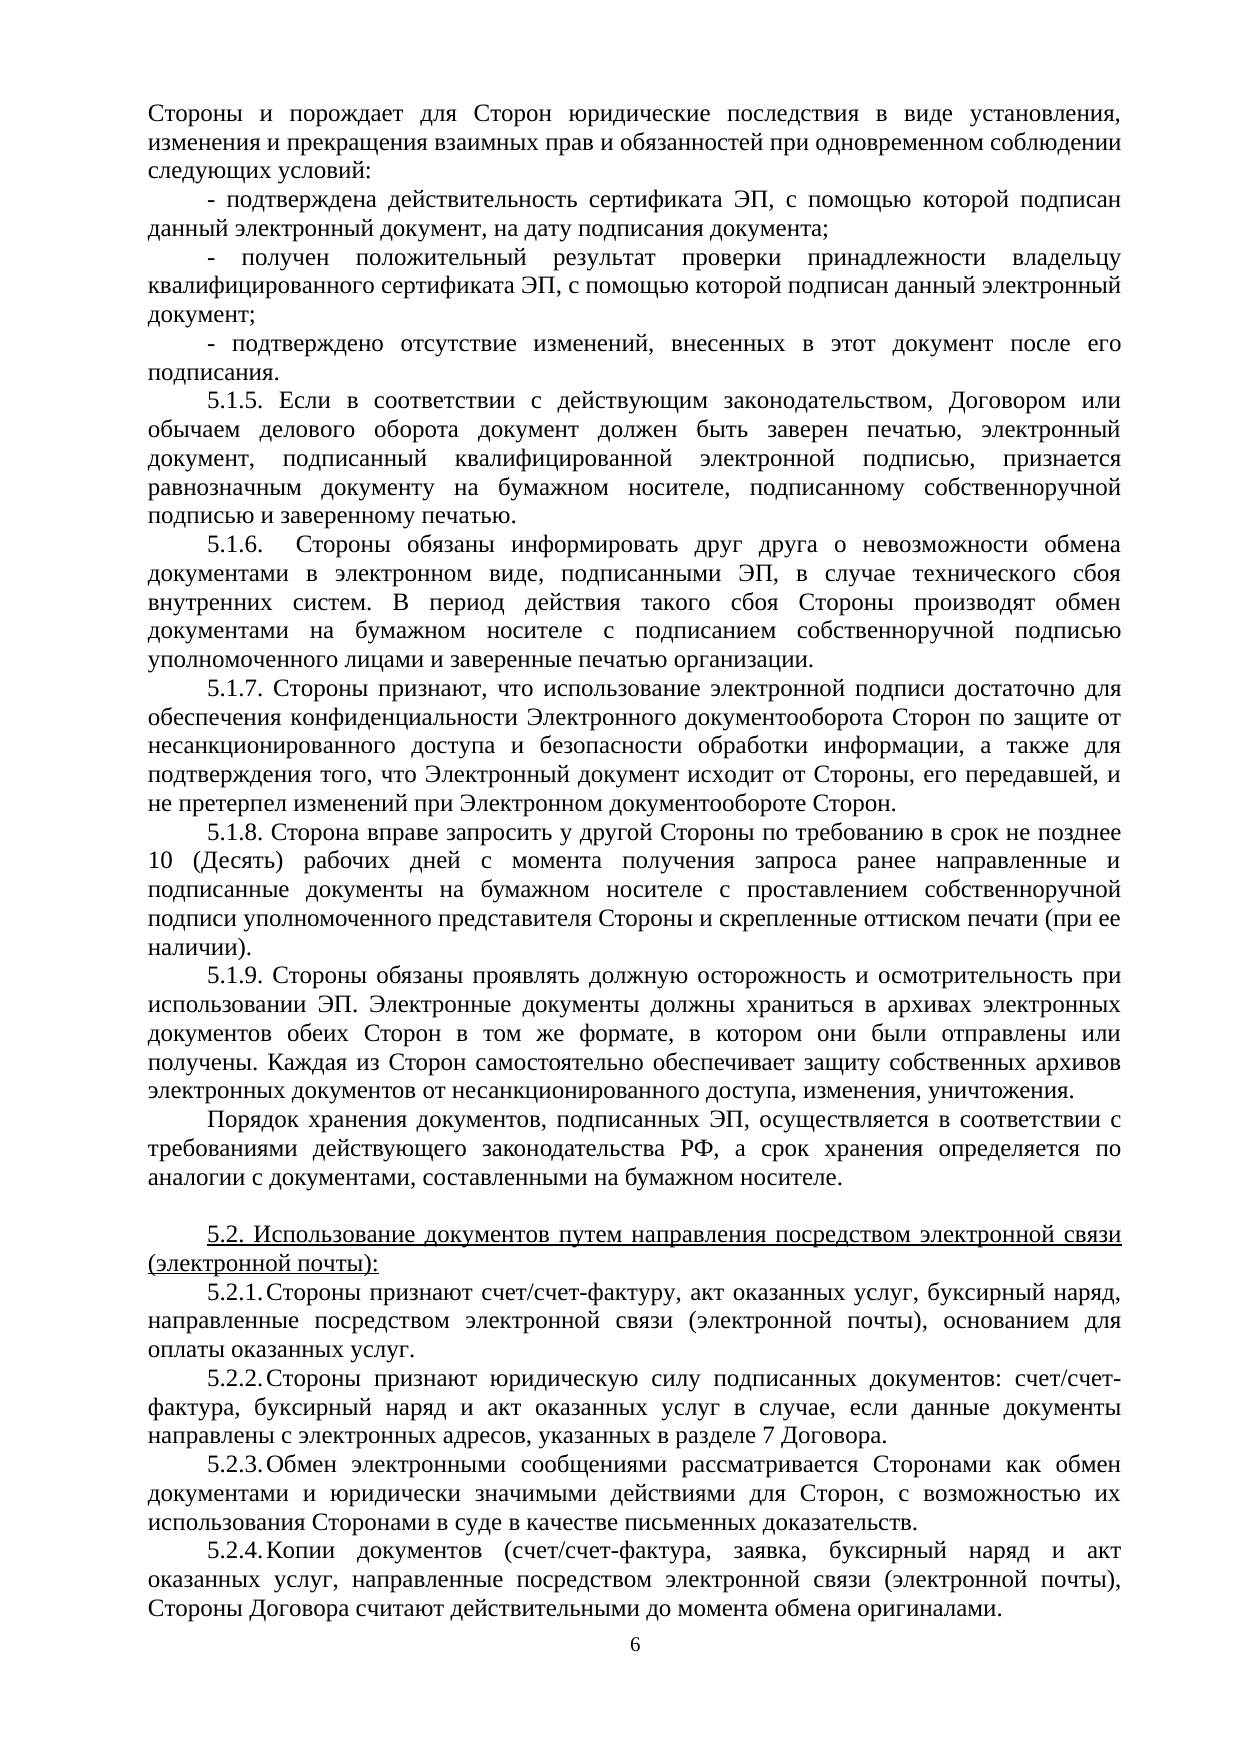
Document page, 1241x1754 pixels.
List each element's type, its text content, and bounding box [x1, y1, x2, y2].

list Обмен электронными сообщениями рассматривается Сторонами как обмен документами и юридически значимыми действиями для Сторон, с возможностью их использования Сторонами в суде в качестве письменных доказательств. [148, 1449, 1122, 1535]
text 5.1.7. Стороны признают, что использование электронной подписи достаточно для обеспечения конфиденциальности Электронного документооборота Сторон по защите от несанкционированного доступа и безопасности обработки информации, а также для подтверждения того, что Электронный документ исходит от Стороны, его передавшей, и не претерпел изменений при Электронном документообороте Сторон. [148, 673, 1122, 817]
text 5.1.6. Стороны обязаны информировать друг друга о невозможности обмена документами в электронном виде, подписанными ЭП, в случае технического сбоя внутренних систем. В период действия такого сбоя Стороны производят обмен документами на бумажном носителе с подписанием собственноручной подписью уполномоченного лицами и заверенные печатью организации. [148, 529, 1122, 673]
list Копии документов (счет/счет-фактура, заявка, буксирный наряд и акт оказанных услуг, направленные посредством электронной связи (электронной почты), Стороны Договора считают действительными до момента обмена оригиналами. [148, 1535, 1122, 1622]
text 5.1.9. Стороны обязаны проявлять должную осторожность и осмотрительность при использовании ЭП. Электронные документы должны храниться в архивах электронных документов обеих Сторон в том же формате, в котором они были отправлены или получены. Каждая из Сторон самостоятельно обеспечивает защиту собственных архивов электронных документов от несанкционированного доступа, изменения, уничтожения. [148, 960, 1122, 1104]
list Стороны признают юридическую силу подписанных документов: счет/счет-фактура, буксирный наряд и акт оказанных услуг в случае, если данные документы направлены с электронных адресов, указанных в разделе 7 Договора. [148, 1363, 1122, 1449]
text - подтверждено отсутствие изменений, внесенных в этот документ после его подписания. [148, 328, 1122, 385]
text - подтверждена действительность сертификата ЭП, с помощью которой подписан данный электронный документ, на дату подписания документа; [148, 184, 1122, 242]
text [148, 98, 1122, 184]
text 5.1.5. Если в соответствии с действующим законодательством, Договором или обычаем делового оборота документ должен быть заверен печатью, электронный документ, подписанный квалифицированной электронной подписью, признается равнозначным документу на бумажном носителе, подписанному собственноручной подписью и заверенному печатью. [148, 385, 1122, 529]
text - получен положительный результат проверки принадлежности владельцу квалифицированного сертификата ЭП, с помощью которой подписан данный электронный документ; [148, 242, 1122, 328]
list Стороны признают счет/счет-фактуру, акт оказанных услуг, буксирный наряд, направленные посредством электронной связи (электронной почты), основанием для оплаты оказанных услуг. [148, 1277, 1122, 1363]
text 5.1.8. Сторона вправе запросить у другой Стороны по требованию в срок не позднее 10 (Десять) рабочих дней с момента получения запроса ранее направленные и подписанные документы на бумажном носителе с проставлением собственноручной подписи уполномоченного представителя Стороны и скрепленные оттиском печати (при ее наличии). [148, 817, 1122, 960]
text 5.2. Использование документов путем направления посредством электронной связи (электронной почты): [148, 1219, 1122, 1277]
text Порядок хранения документов, подписанных ЭП, осуществляется в соответствии с требованиями действующего законодательства РФ, а срок хранения определяется по аналогии с документами, составленными на бумажном носителе. [148, 1104, 1122, 1190]
